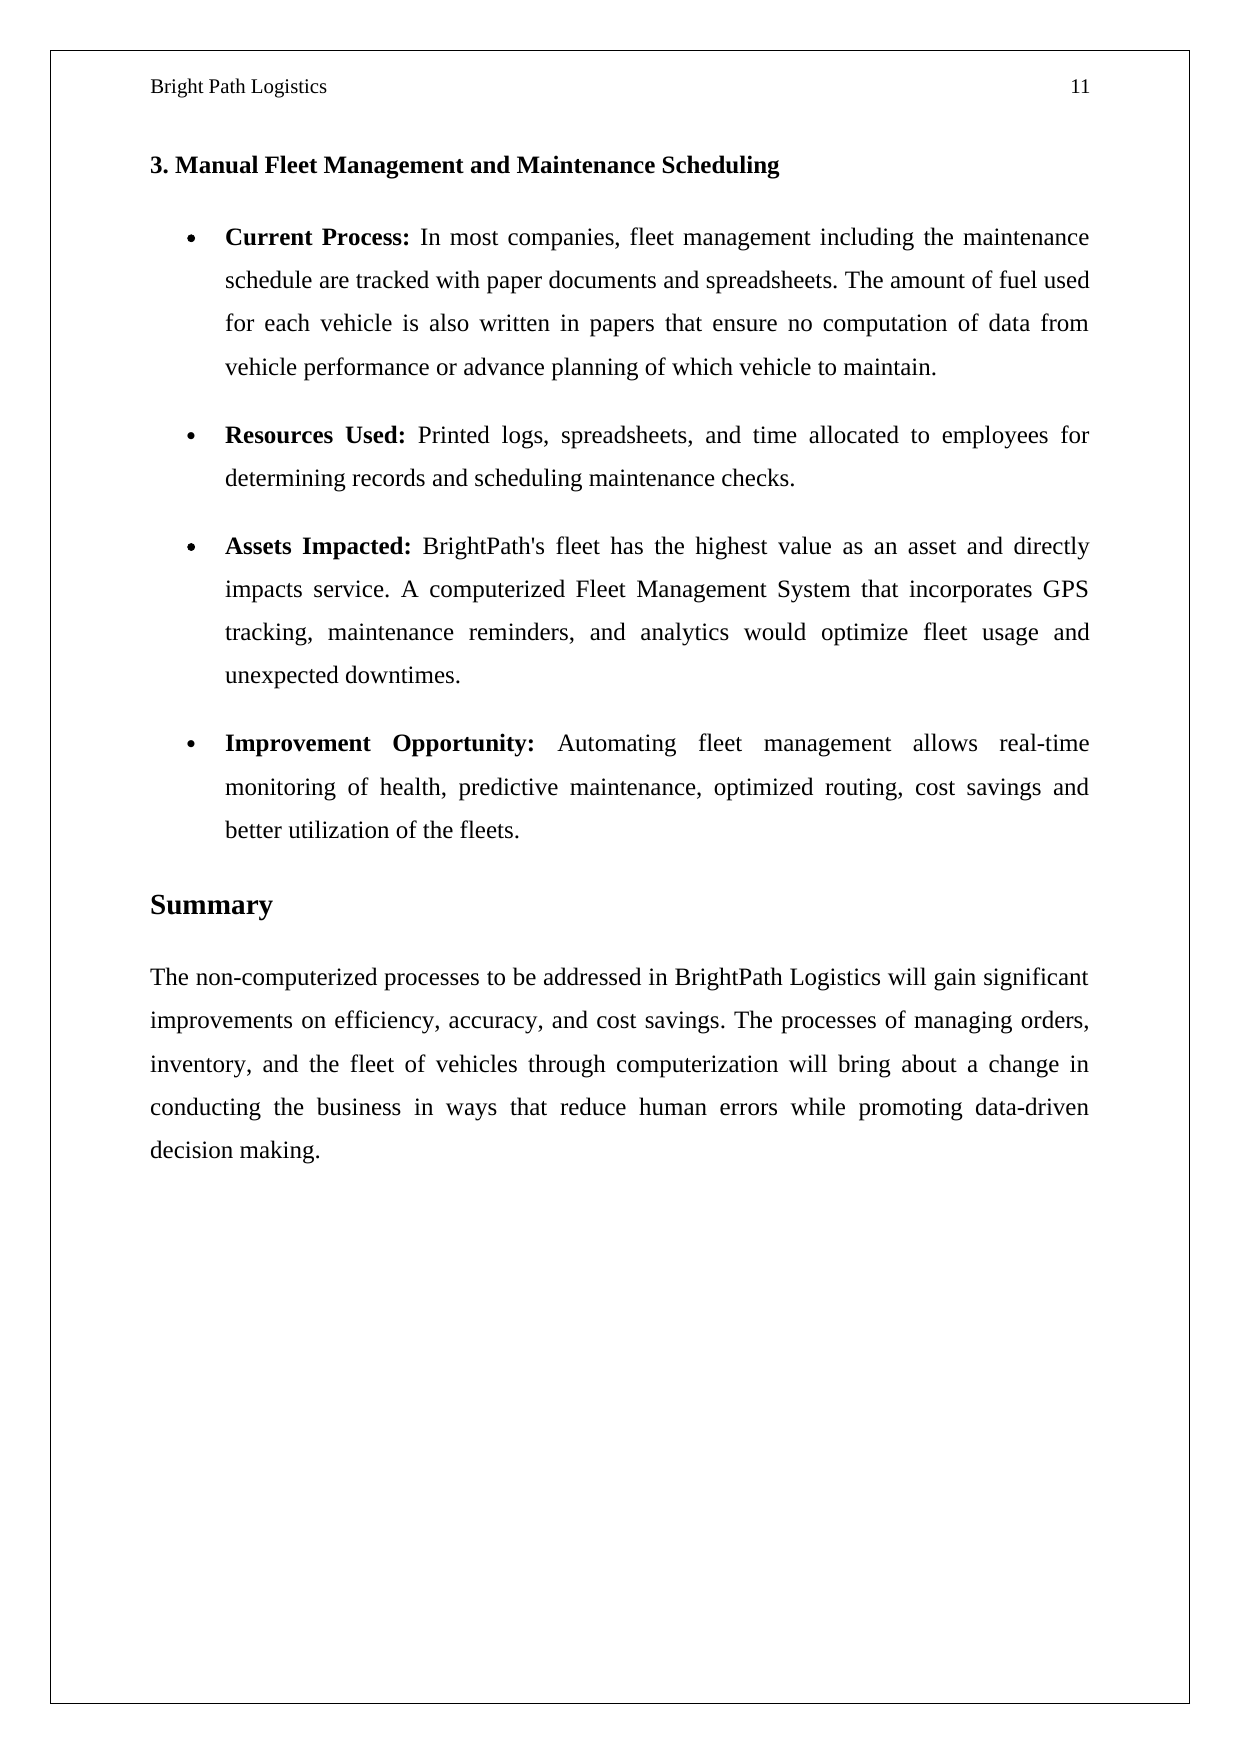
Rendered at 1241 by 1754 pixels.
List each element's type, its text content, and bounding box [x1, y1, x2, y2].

text The non-computerized processes to be addressed in BrightPath Logistics will gain significant improvements on efficiency, accuracy, and cost savings. The processes of managing orders, inventory, and the fleet of vehicles through computerization will bring about a change in conducting the business in ways that reduce human errors while promoting data-driven decision making. [150, 962, 1090, 1164]
subtitle Summary [150, 887, 1090, 921]
list Current Process: In most companies, fleet management including the maintenance schedule are tracked with paper documents and spreadsheets. The amount of fuel used for each vehicle is also written in papers that ensure no computation of data from vehicle performance or advance planning of which vehicle to maintain. [187, 222, 1090, 380]
list Assets Impacted: BrightPath's fleet has the highest value as an asset and directly impacts service. A computerized Fleet Management System that incorporates GPS tracking, maintenance reminders, and analytics would optimize fleet usage and unexpected downtimes. [187, 531, 1090, 689]
list Resources Used: Printed logs, spreadsheets, and time allocated to employees for determining records and scheduling maintenance checks. [187, 420, 1090, 492]
text 3. Manual Fleet Management and Maintenance Scheduling [150, 150, 1090, 179]
list Improvement Opportunity: Automating fleet management allows real-time monitoring of health, predictive maintenance, optimized routing, cost savings and better utilization of the fleets. [187, 728, 1090, 843]
